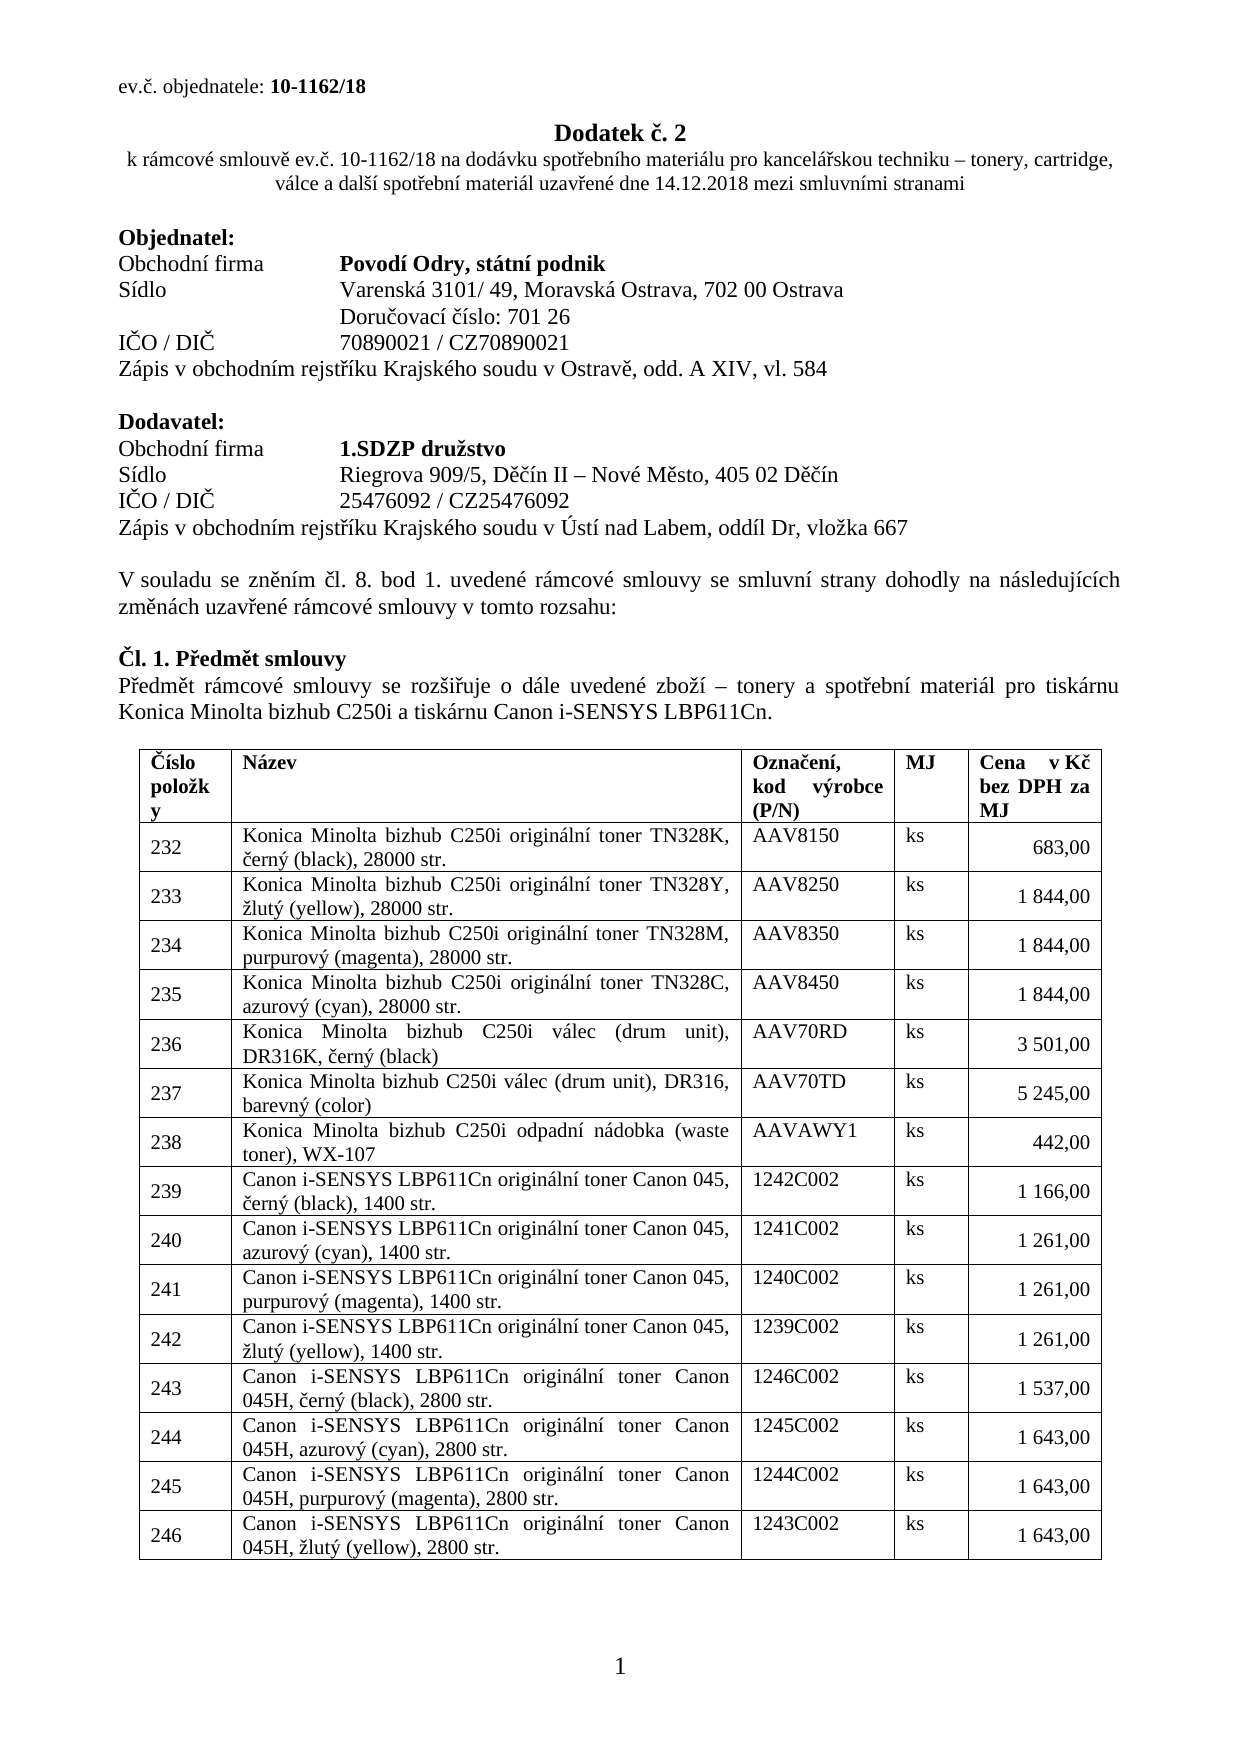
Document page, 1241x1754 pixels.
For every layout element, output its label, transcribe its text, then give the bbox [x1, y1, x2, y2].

table_cell 237 [140, 1069, 231, 1117]
table_header Název [232, 750, 741, 822]
table_cell 1243C002 [742, 1511, 894, 1559]
table_cell Konica Minolta bizhub C250i válec (drum unit), DR316, barevný (color) [232, 1069, 741, 1117]
text Dodavatel: [118, 408, 1122, 434]
table_cell Konica Minolta bizhub C250i originální toner TN328M, purpurový (magenta), 28000 str. [232, 921, 741, 969]
table_cell 1241C002 [742, 1216, 894, 1264]
table_cell Canon i-SENSYS LBP611Cn originální toner Canon 045H, černý (black), 2800 str. [232, 1364, 741, 1412]
text Dodatek č. 2 [118, 118, 1122, 147]
table_cell Canon i-SENSYS LBP611Cn originální toner Canon 045, purpurový (magenta), 1400 str. [232, 1265, 741, 1313]
text Zápis v obchodním rejstříku Krajského soudu v Ústí nad Labem, oddíl Dr, vložka 667 [118, 514, 1122, 540]
table_cell 244 [140, 1413, 231, 1461]
table_cell 236 [140, 1020, 231, 1068]
table_cell ks [895, 1216, 968, 1264]
table_cell 240 [140, 1216, 231, 1264]
table_header MJ [895, 750, 968, 822]
table_cell 1242C002 [742, 1167, 894, 1215]
table_cell 1 261,00 [969, 1216, 1101, 1264]
table_header Číslo položky [140, 750, 231, 822]
table_cell AAV70RD [742, 1020, 894, 1068]
table_cell 239 [140, 1167, 231, 1215]
table_cell 1 537,00 [969, 1364, 1101, 1412]
text k rámcové smlouvě ev.č. 10-1162/18 na dodávku spotřebního materiálu pro kancelářskou techniku – tonery, cartridge, válce a další spotřební materiál uzavřené dne 14.12.2018 mezi smluvními stranami [118, 147, 1122, 195]
table_cell 241 [140, 1265, 231, 1313]
table_cell 442,00 [969, 1118, 1101, 1166]
table_cell 1246C002 [742, 1364, 894, 1412]
table_cell 1 643,00 [969, 1511, 1101, 1559]
table_cell 245 [140, 1462, 231, 1510]
table_cell 1245C002 [742, 1413, 894, 1461]
table_cell 1240C002 [742, 1265, 894, 1313]
table_cell Canon i-SENSYS LBP611Cn originální toner Canon 045H, azurový (cyan), 2800 str. [232, 1413, 741, 1461]
table_cell 1239C002 [742, 1315, 894, 1363]
table_cell AAV8250 [742, 872, 894, 920]
table_cell Konica Minolta bizhub C250i originální toner TN328Y, žlutý (yellow), 28000 str. [232, 872, 741, 920]
table_cell AAV70TD [742, 1069, 894, 1117]
table_cell 1 643,00 [969, 1413, 1101, 1461]
table_cell 243 [140, 1364, 231, 1412]
table_cell ks [895, 970, 968, 1018]
table_cell AAVAWY1 [742, 1118, 894, 1166]
table_cell 1 261,00 [969, 1265, 1101, 1313]
table_cell ks [895, 1069, 968, 1117]
table_cell 238 [140, 1118, 231, 1166]
table_cell 1 844,00 [969, 970, 1101, 1018]
table_cell ks [895, 823, 968, 871]
table_cell 246 [140, 1511, 231, 1559]
table_cell 1 844,00 [969, 921, 1101, 969]
table_cell Canon i-SENSYS LBP611Cn originální toner Canon 045, černý (black), 1400 str. [232, 1167, 741, 1215]
text IČO / DIČ 25476092 / CZ25476092 [118, 487, 1122, 514]
table_cell 1 643,00 [969, 1462, 1101, 1510]
table_cell 242 [140, 1315, 231, 1363]
table_cell Konica Minolta bizhub C250i odpadní nádobka (waste toner), WX-107 [232, 1118, 741, 1166]
table_cell 1 166,00 [969, 1167, 1101, 1215]
table_cell ks [895, 1020, 968, 1068]
table_cell ks [895, 1462, 968, 1510]
table_header Cena v Kč bez DPH za MJ [969, 750, 1101, 822]
table_cell ks [895, 1118, 968, 1166]
table_cell Canon i-SENSYS LBP611Cn originální toner Canon 045, žlutý (yellow), 1400 str. [232, 1315, 741, 1363]
table_cell 5 245,00 [969, 1069, 1101, 1117]
table_cell 232 [140, 823, 231, 871]
table_cell 3 501,00 [969, 1020, 1101, 1068]
table_cell 1 844,00 [969, 872, 1101, 920]
table_cell Konica Minolta bizhub C250i originální toner TN328C, azurový (cyan), 28000 str. [232, 970, 741, 1018]
table_cell AAV8450 [742, 970, 894, 1018]
text Doručovací číslo: 701 26 [266, 303, 1122, 329]
text V souladu se zněním čl. 8. bod 1. uvedené rámcové smlouvy se smluvní strany dohodly na následujících změnách uzavřené rámcové smlouvy v tomto rozsahu: [118, 566, 1122, 619]
table_cell 1244C002 [742, 1462, 894, 1510]
text IČO / DIČ 70890021 / CZ70890021 [118, 329, 1122, 356]
text Obchodní firma Povodí Odry, státní podnik [118, 250, 1122, 276]
text Sídlo Riegrova 909/5, Děčín II – Nové Město, 405 02 Děčín [118, 461, 1122, 487]
table_cell Canon i-SENSYS LBP611Cn originální toner Canon 045H, žlutý (yellow), 2800 str. [232, 1511, 741, 1559]
table_cell 683,00 [969, 823, 1101, 871]
table_cell Canon i-SENSYS LBP611Cn originální toner Canon 045, azurový (cyan), 1400 str. [232, 1216, 741, 1264]
text Sídlo Varenská 3101/ 49, Moravská Ostrava, 702 00 Ostrava [118, 276, 1122, 303]
table_cell ks [895, 1413, 968, 1461]
text Zápis v obchodním rejstříku Krajského soudu v Ostravě, odd. A XIV, vl. 584 [118, 356, 1122, 382]
text Objednatel: [118, 224, 1122, 250]
table_cell ks [895, 1511, 968, 1559]
table_cell AAV8350 [742, 921, 894, 969]
table_cell ks [895, 1265, 968, 1313]
table_cell 235 [140, 970, 231, 1018]
text Čl. 1. Předmět smlouvy [118, 645, 1122, 672]
table_cell 233 [140, 872, 231, 920]
table_cell ks [895, 1167, 968, 1215]
table_cell 234 [140, 921, 231, 969]
table_cell Canon i-SENSYS LBP611Cn originální toner Canon 045H, purpurový (magenta), 2800 str. [232, 1462, 741, 1510]
text Předmět rámcové smlouvy se rozšiřuje o dále uvedené zboží – tonery a spotřební materiál pro tiskárnu Konica Minolta bizhub C250i a tiskárnu Canon i-SENSYS LBP611Cn. [118, 672, 1122, 724]
table_cell ks [895, 1364, 968, 1412]
text Obchodní firma 1.SDZP družstvo [118, 434, 1122, 461]
table_cell ks [895, 1315, 968, 1363]
table_cell Konica Minolta bizhub C250i originální toner TN328K, černý (black), 28000 str. [232, 823, 741, 871]
table_cell AAV8150 [742, 823, 894, 871]
table_cell ks [895, 872, 968, 920]
table_cell Konica Minolta bizhub C250i válec (drum unit), DR316K, černý (black) [232, 1020, 741, 1068]
table_cell 1 261,00 [969, 1315, 1101, 1363]
table_header Označení, kod výrobce (P/N) [742, 750, 894, 822]
table_cell ks [895, 921, 968, 969]
